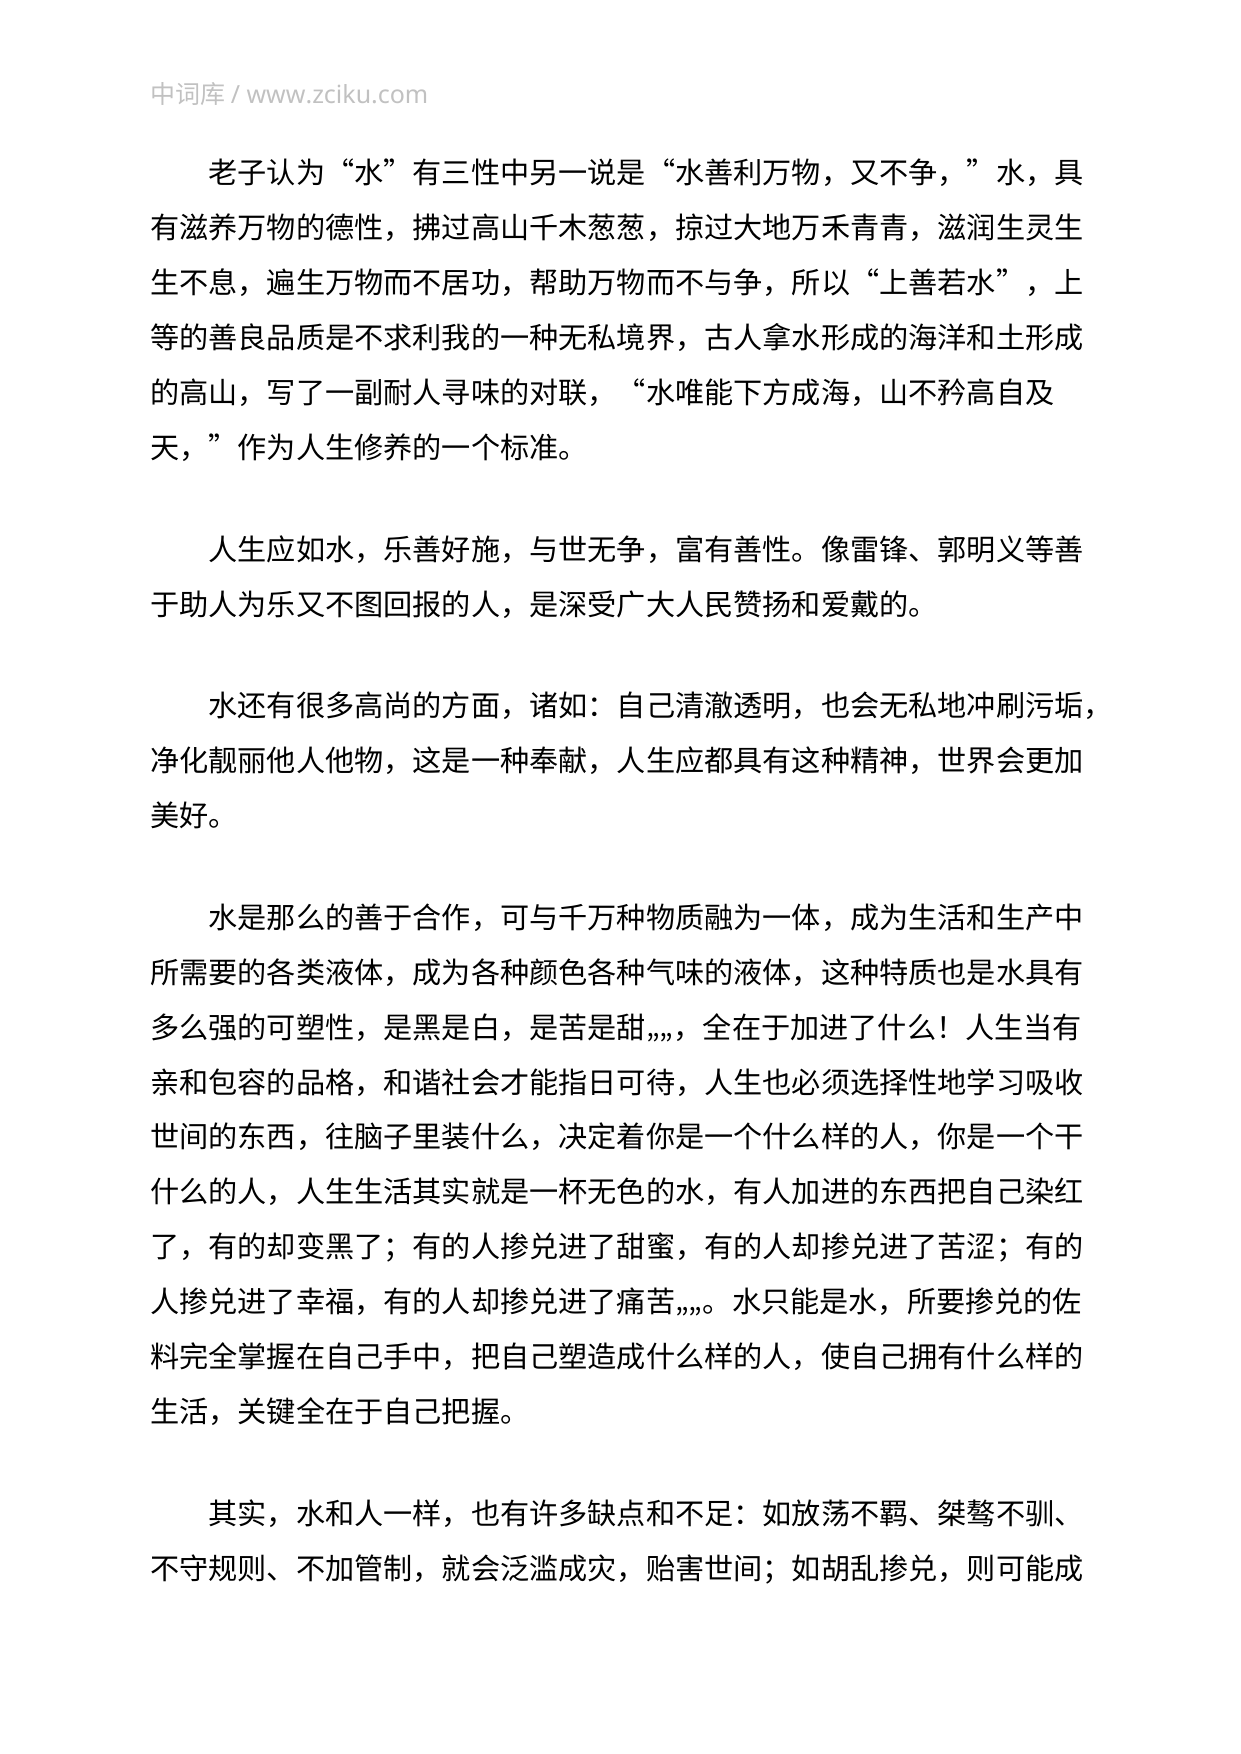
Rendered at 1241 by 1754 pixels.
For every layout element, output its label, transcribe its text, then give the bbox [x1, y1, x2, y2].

text 人生应如水，乐善好施，与世无争，富有善性。像雷锋、郭明义等善于助人为乐又不图回报的人，是深受广大人民赞扬和爱戴的。 [150, 526, 1090, 623]
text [150, 1490, 1090, 1587]
text 老子认为“水”有三性中另一说是“水善利万物，又不争，”水，具有滋养万物的德性，拂过高山千木葱葱，掠过大地万禾青青，滋润生灵生生不息，遍生万物而不居功，帮助万物而不与争，所以“上善若水”，上等的善良品质是不求利我的一种无私境界，古人拿水形成的海洋和土形成的高山，写了一副耐人寻味的对联，“水唯能下方成海，山不矜高自及天，”作为人生修养的一个标准。 [150, 150, 1090, 467]
text 水是那么的善于合作，可与千万种物质融为一体，成为生活和生产中所需要的各类液体，成为各种颜色各种气味的液体，这种特质也是水具有多么强的可塑性，是黑是白，是苦是甜„„，全在于加进了什么！人生当有亲和包容的品格，和谐社会才能指日可待，人生也必须选择性地学习吸收世间的东西，往脑子里装什么，决定着你是一个什么样的人，你是一个干什么的人，人生生活其实就是一杯无色的水，有人加进的东西把自己染红了，有的却变黑了；有的人掺兑进了甜蜜，有的人却掺兑进了苦涩；有的人掺兑进了幸福，有的人却掺兑进了痛苦„„。水只能是水，所要掺兑的佐料完全掌握在自己手中，把自己塑造成什么样的人，使自己拥有什么样的生活，关键全在于自己把握。 [150, 894, 1090, 1431]
text 水还有很多高尚的方面，诸如：自己清澈透明，也会无私地冲刷污垢，净化靓丽他人他物，这是一种奉献，人生应都具有这种精神，世界会更加美好。 [150, 683, 1090, 835]
